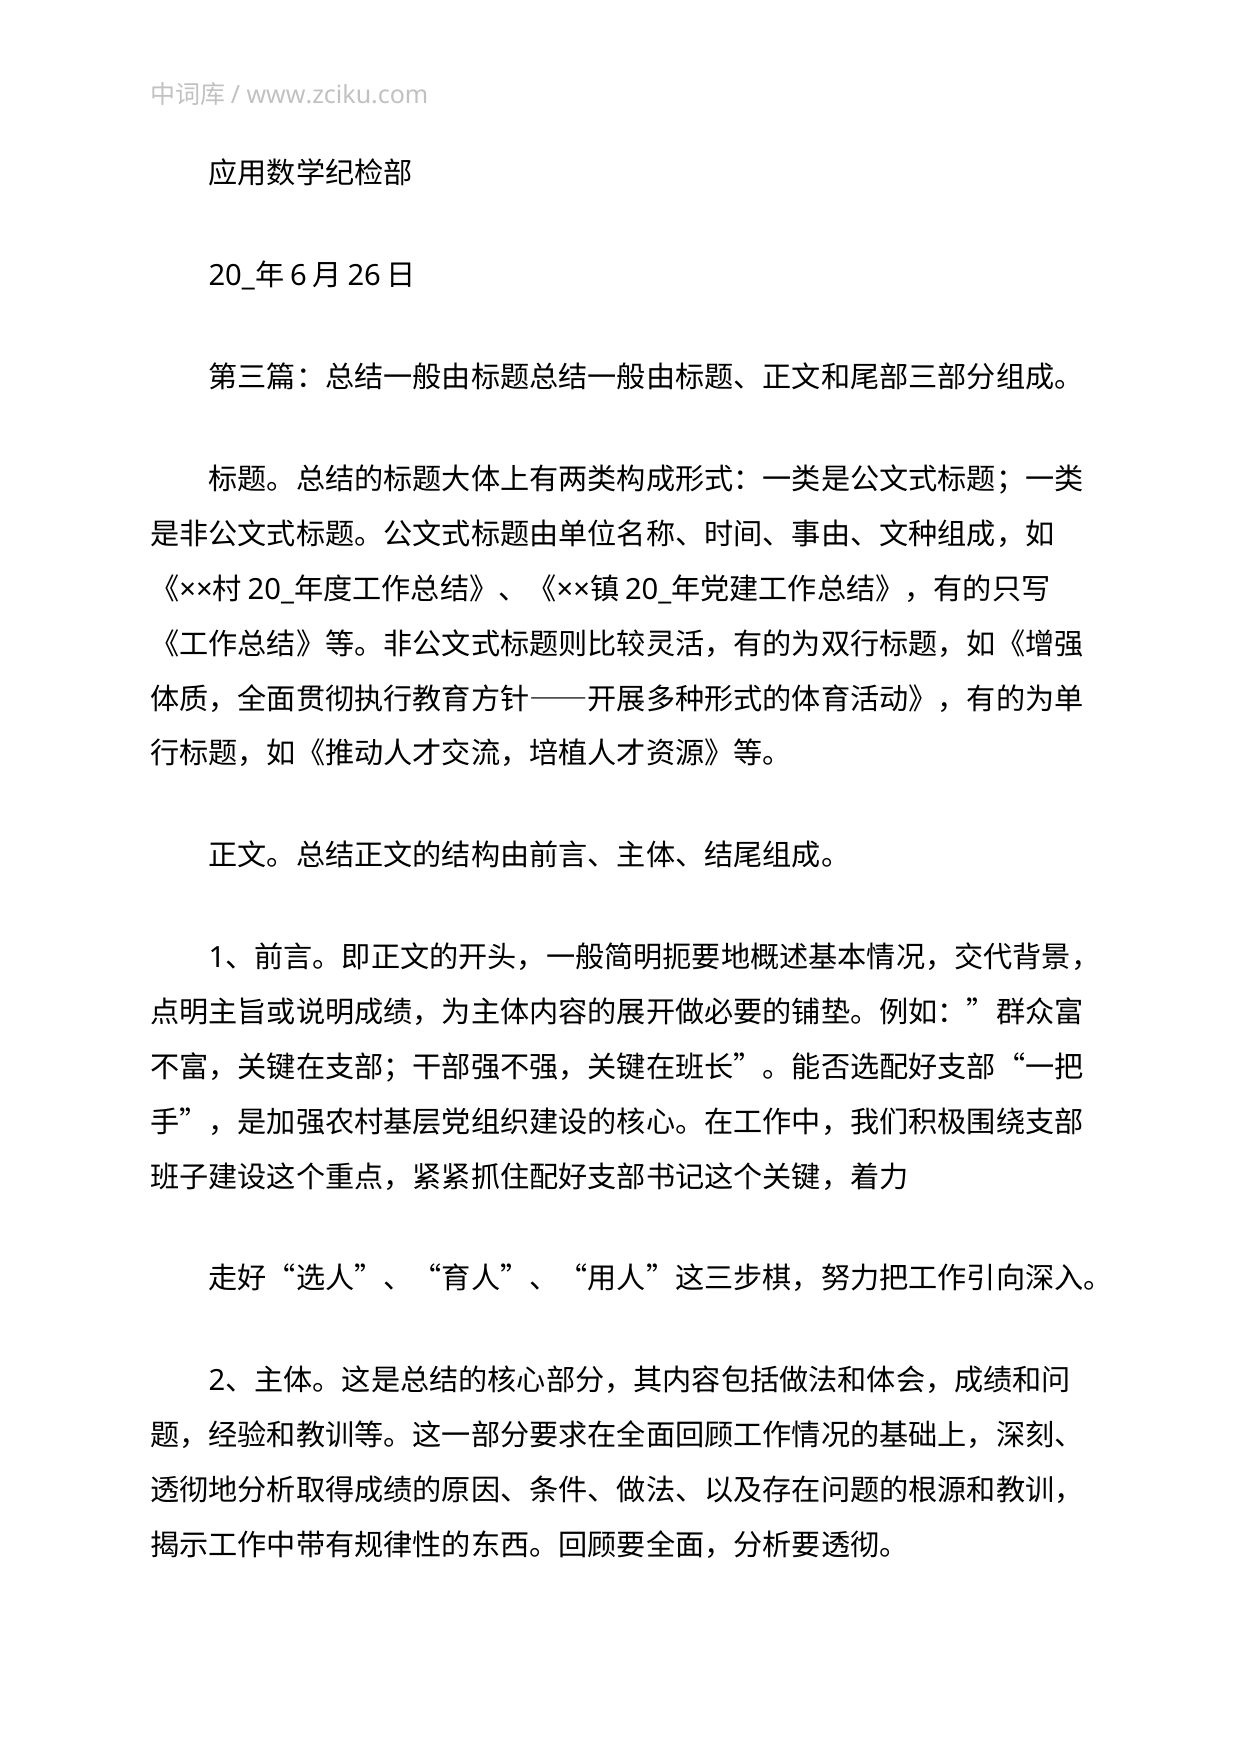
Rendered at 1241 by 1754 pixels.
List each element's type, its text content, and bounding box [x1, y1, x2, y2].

text 应用数学纪检部 [150, 150, 1090, 192]
text 走好“选人”、“育人”、“用人”这三步棋，努力把工作引向深入。 [150, 1255, 1090, 1297]
text 20_年6月26日 [150, 252, 1090, 294]
text 标题。总结的标题大体上有两类构成形式：一类是公文式标题；一类是非公文式标题。公文式标题由单位名称、时间、事由、文种组成，如《××村20_年度工作总结》、《××镇20_年党建工作总结》，有的只写《工作总结》等。非公文式标题则比较灵活，有的为双行标题，如《增强体质，全面贯彻执行教育方针——开展多种形式的体育活动》，有的为单行标题，如《推动人才交流，培植人才资源》等。 [150, 456, 1090, 772]
text 1、前言。即正文的开头，一般简明扼要地概述基本情况，交代背景，点明主旨或说明成绩，为主体内容的展开做必要的铺垫。例如：”群众富不富，关键在支部；干部强不强，关键在班长”。能否选配好支部“一把手”，是加强农村基层党组织建设的核心。在工作中，我们积极围绕支部班子建设这个重点，紧紧抓住配好支部书记这个关键，着力 [150, 934, 1090, 1196]
text 2、主体。这是总结的核心部分，其内容包括做法和体会，成绩和问题，经验和教训等。这一部分要求在全面回顾工作情况的基础上，深刻、透彻地分析取得成绩的原因、条件、做法、以及存在问题的根源和教训，揭示工作中带有规律性的东西。回顾要全面，分析要透彻。 [150, 1357, 1090, 1564]
text 第三篇：总结一般由标题总结一般由标题、正文和尾部三部分组成。 [150, 354, 1090, 396]
text 正文。总结正文的结构由前言、主体、结尾组成。 [150, 832, 1090, 874]
